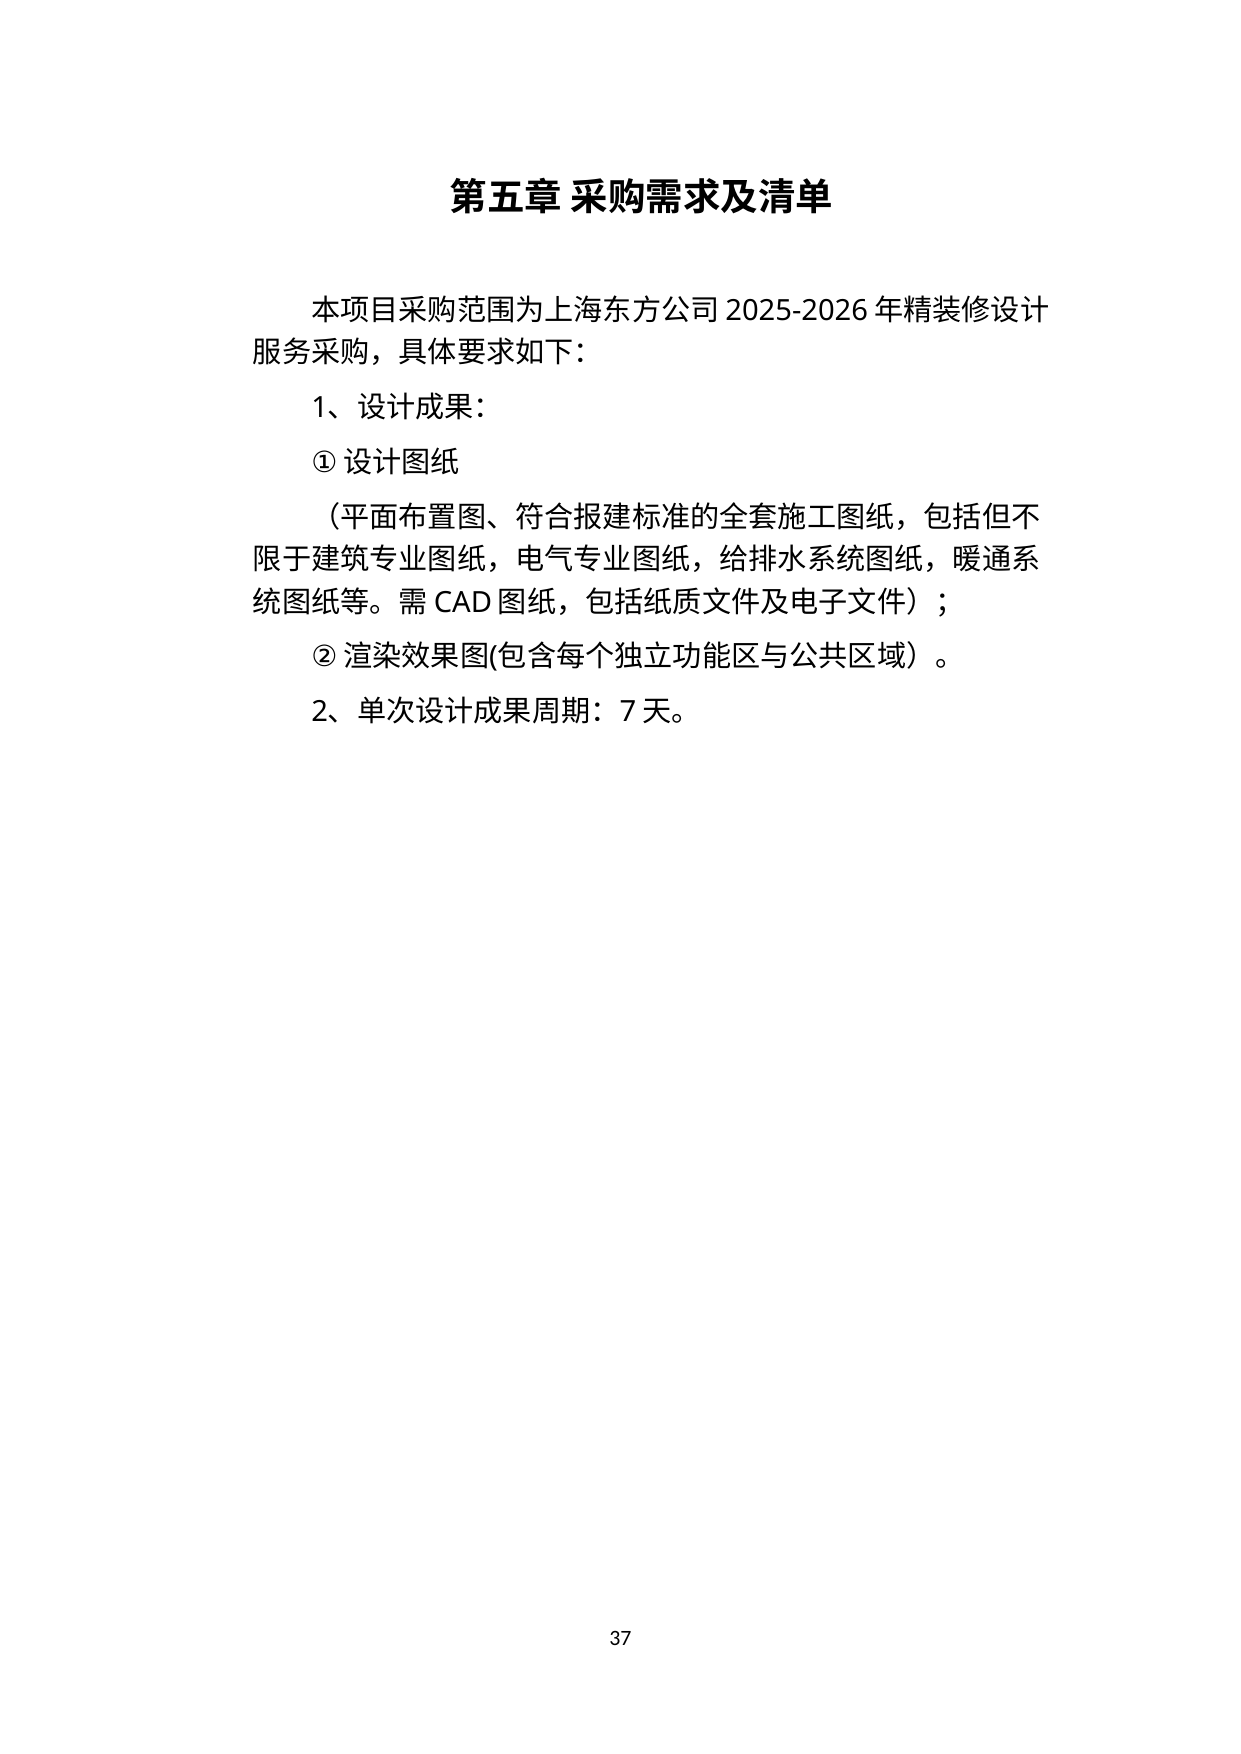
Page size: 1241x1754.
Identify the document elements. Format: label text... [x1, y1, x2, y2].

subtitle 第五章 采购需求及清单 [229, 162, 1053, 227]
subtitle 单次设计成果周期：7天。 [253, 688, 1053, 730]
subtitle ①设计图纸 [253, 439, 1053, 481]
subtitle 1、设计成果： [253, 384, 1053, 426]
subtitle ②渲染效果图(包含每个独立功能区与公共区域）。 [253, 633, 1053, 675]
subtitle （平面布置图、符合报建标准的全套施工图纸，包括但不限于建筑专业图纸，电气专业图纸，给排水系统图纸，暖通系统图纸等。需CAD图纸，包括纸质文件及电子文件）； [253, 493, 1053, 621]
subtitle 本项目采购范围为上海东方公司2025-2026年精装修设计服务采购，具体要求如下： [253, 287, 1053, 371]
